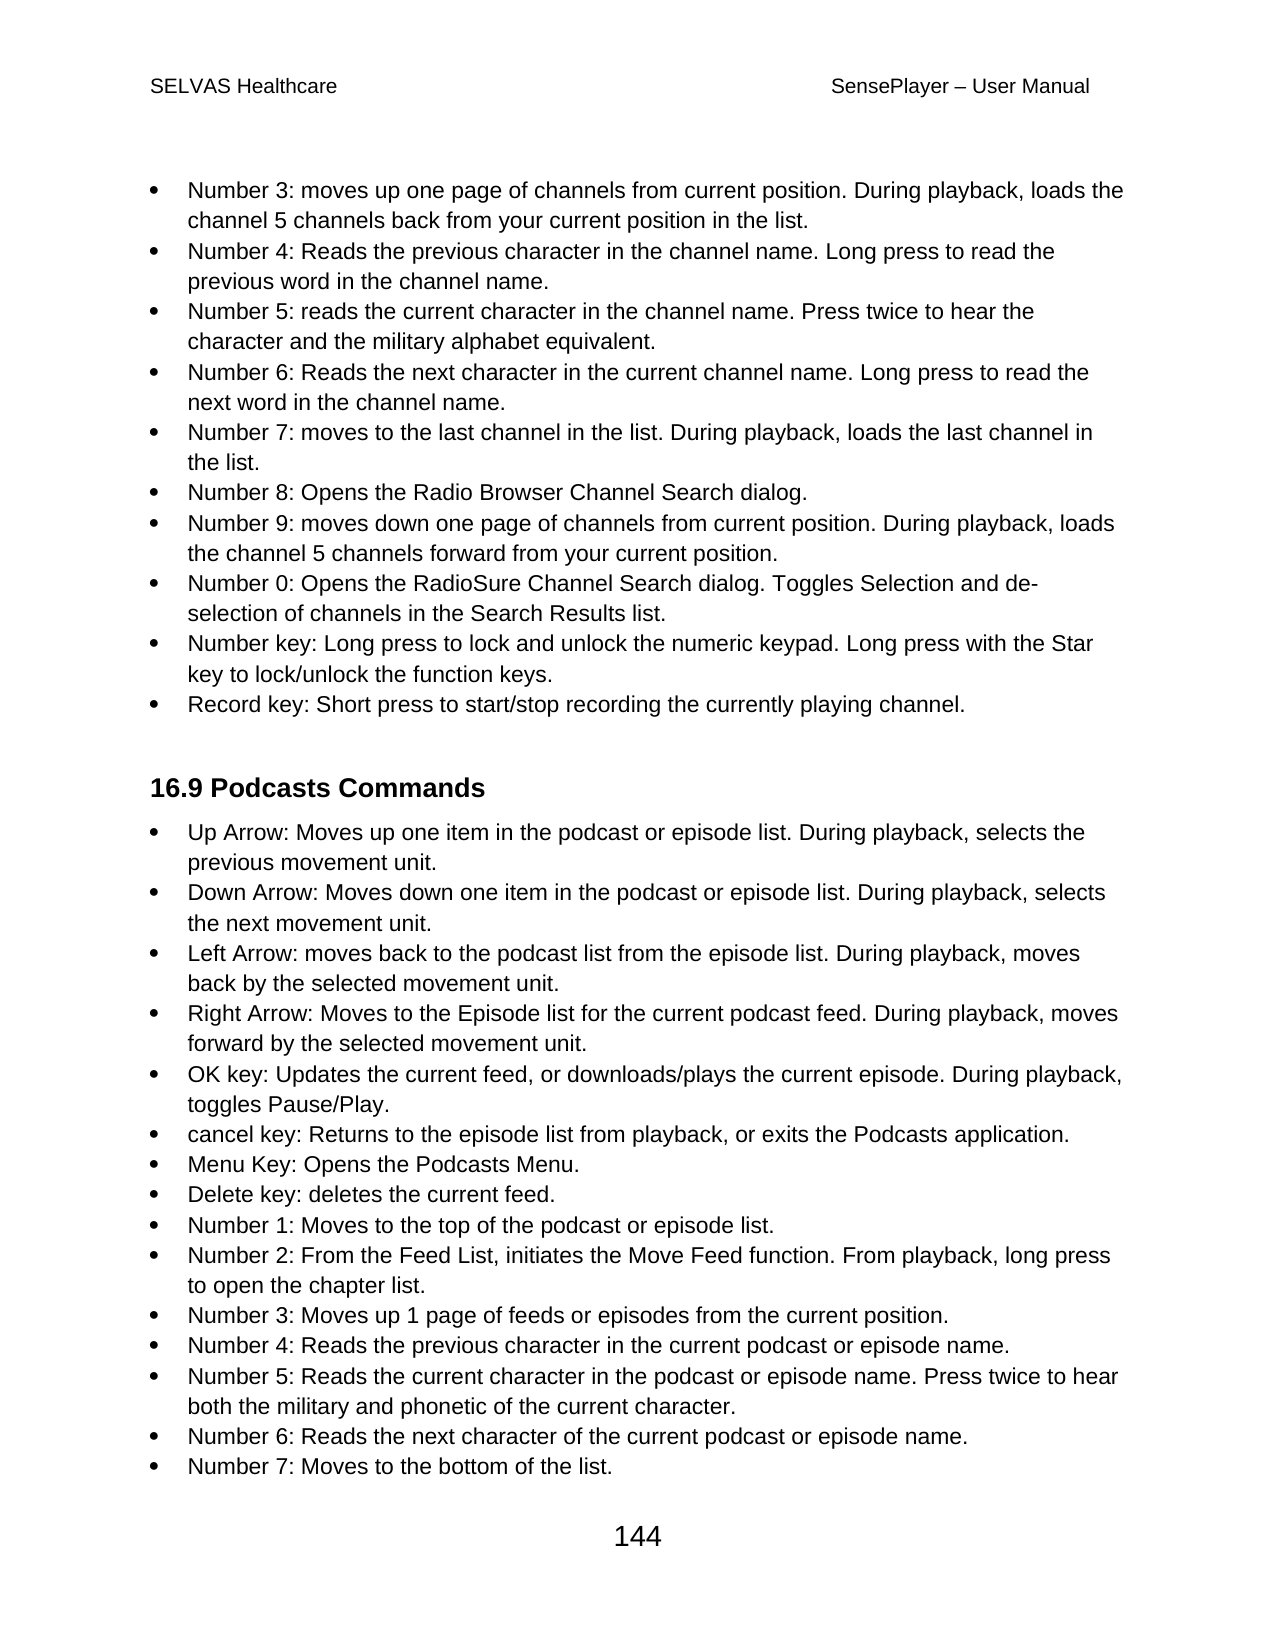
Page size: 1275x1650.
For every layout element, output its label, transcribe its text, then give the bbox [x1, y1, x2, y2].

list Number 7: Moves to the bottom of the list. [150, 1453, 1125, 1479]
list OK key: Updates the current feed, or downloads/plays the current episode. During playback, toggles Pause/Play. [150, 1061, 1125, 1117]
list Left Arrow: moves back to the podcast list from the episode list. During playback, moves back by the selected movement unit. [150, 940, 1125, 996]
subtitle 16.9 Podcasts Commands [150, 772, 1125, 803]
list Record key: Short press to start/stop recording the currently playing channel. [150, 691, 1125, 717]
list Number 8: Opens the Radio Browser Channel Search dialog. [150, 479, 1125, 506]
list Number 3: Moves up 1 page of feeds or episodes from the current position. [150, 1302, 1125, 1328]
list Number key: Long press to lock and unlock the numeric keypad. Long press with the Star key to lock/unlock the function keys. [150, 630, 1125, 687]
list Number 5: Reads the current character in the podcast or episode name. Press twice to hear both the military and phonetic of the current character. [150, 1363, 1125, 1419]
list Right Arrow: Moves to the Episode list for the current podcast feed. During playback, moves forward by the selected movement unit. [150, 1000, 1125, 1057]
list Number 4: Reads the previous character in the current podcast or episode name. [150, 1332, 1125, 1359]
list Up Arrow: Moves up one item in the podcast or episode list. During playback, selects the previous movement unit. [150, 819, 1125, 875]
list Number 5: reads the current character in the channel name. Press twice to hear the character and the military alphabet equivalent. [150, 298, 1125, 354]
list Number 3: moves up one page of channels from current position. During playback, loads the channel 5 channels back from your current position in the list. [150, 177, 1125, 234]
list cancel key: Returns to the episode list from playback, or exits the Podcasts application. [150, 1121, 1125, 1147]
list Number 6: Reads the next character in the current channel name. Long press to read the next word in the channel name. [150, 358, 1125, 415]
list Number 9: moves down one page of channels from current position. During playback, loads the channel 5 channels forward from your current position. [150, 509, 1125, 566]
list Number 1: Moves to the top of the podcast or episode list. [150, 1212, 1125, 1238]
list Menu Key: Opens the Podcasts Menu. [150, 1151, 1125, 1177]
list Number 0: Opens the RadioSure Channel Search dialog. Toggles Selection and de-selection of channels in the Search Results list. [150, 570, 1125, 626]
list Number 2: From the Feed List, initiates the Move Feed function. From playback, long press to open the chapter list. [150, 1242, 1125, 1298]
list Delete key: deletes the current feed. [150, 1181, 1125, 1208]
list Number 7: moves to the last channel in the list. During playback, loads the last channel in the list. [150, 419, 1125, 475]
list Down Arrow: Moves down one item in the podcast or episode list. During playback, selects the next movement unit. [150, 879, 1125, 936]
list Number 6: Reads the next character of the current podcast or episode name. [150, 1423, 1125, 1449]
list Number 4: Reads the previous character in the channel name. Long press to read the previous word in the channel name. [150, 238, 1125, 294]
